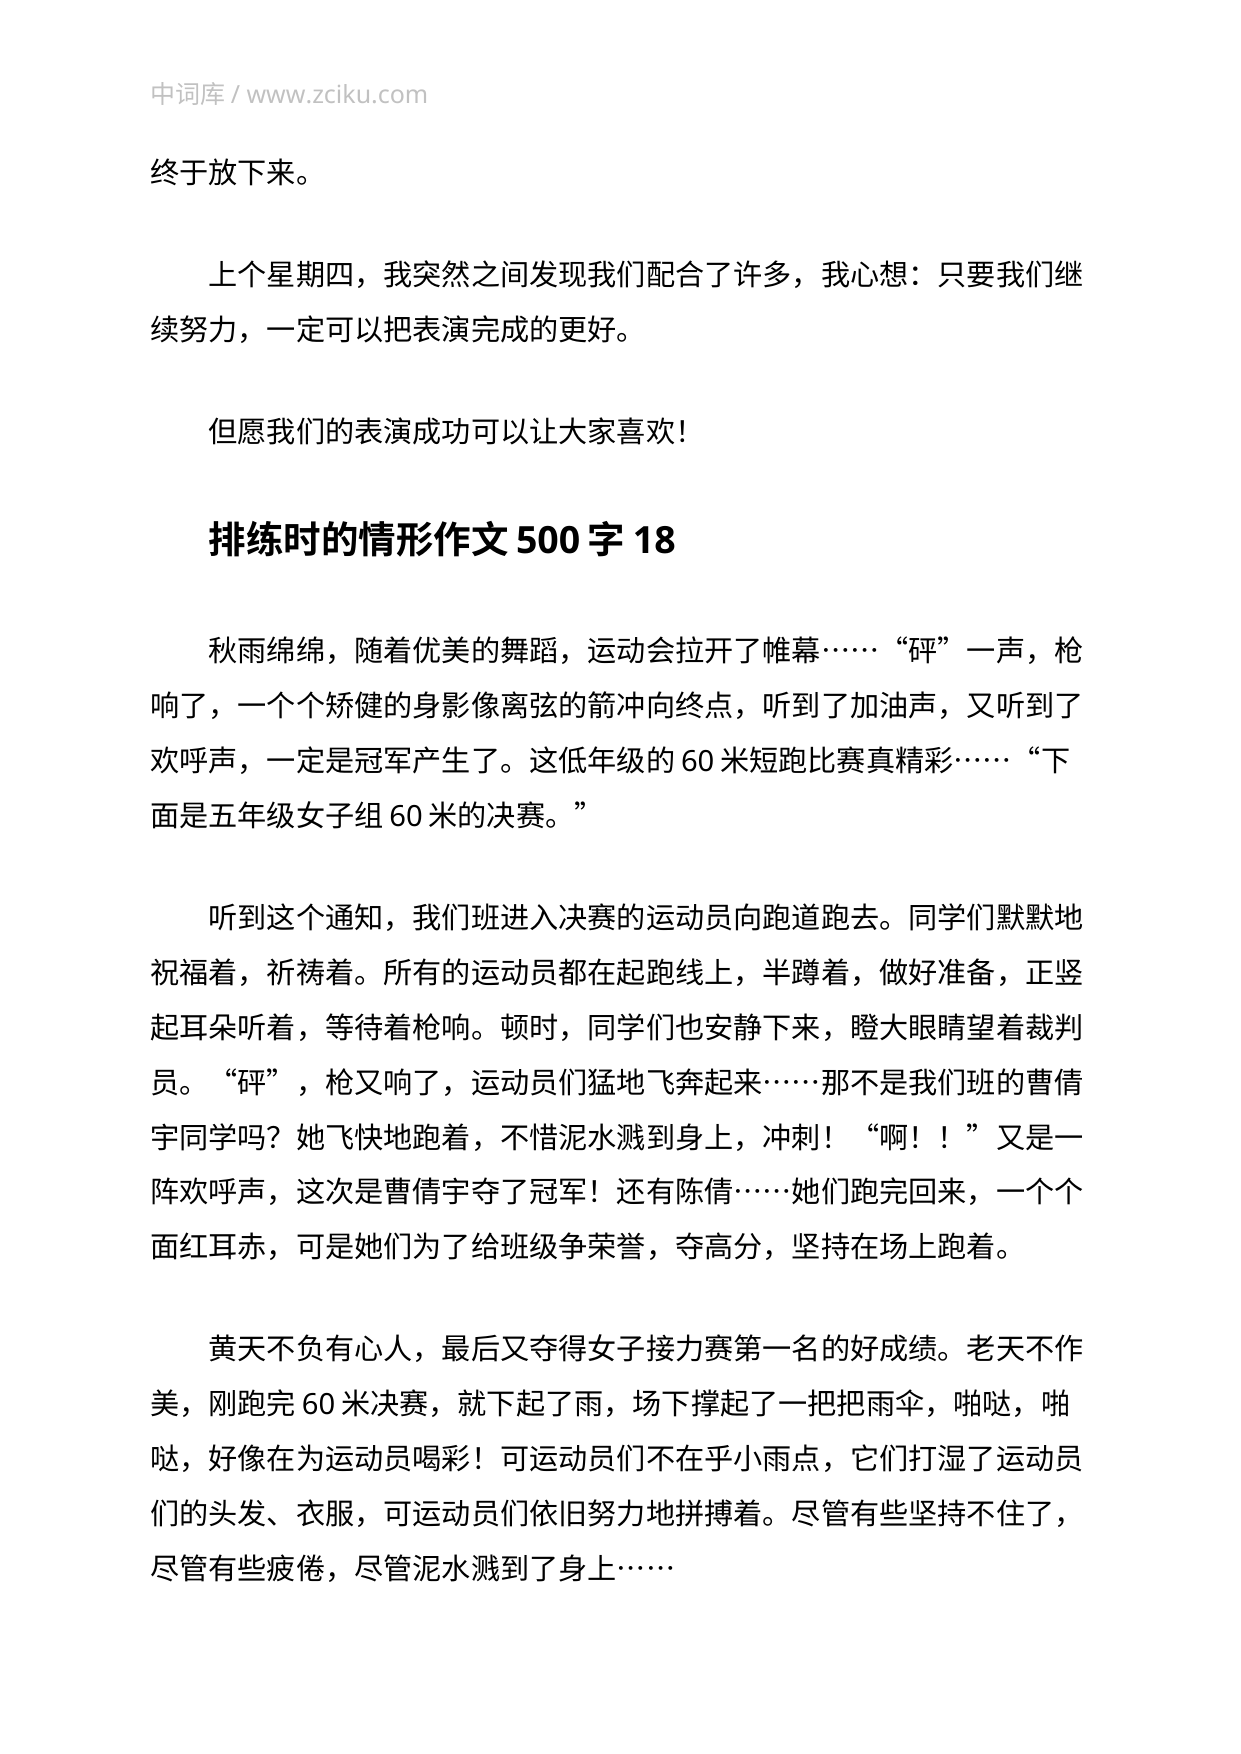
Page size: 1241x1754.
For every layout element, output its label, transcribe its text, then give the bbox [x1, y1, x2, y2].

text 排练时的情形作文500字18 [150, 510, 1090, 565]
text 上个星期四，我突然之间发现我们配合了许多，我心想：只要我们继续努力，一定可以把表演完成的更好。 [150, 252, 1090, 349]
text 秋雨绵绵，随着优美的舞蹈，运动会拉开了帷幕……“砰”一声，枪响了，一个个矫健的身影像离弦的箭冲向终点，听到了加油声，又听到了欢呼声，一定是冠军产生了。这低年级的60米短跑比赛真精彩……“下面是五年级女子组60米的决赛。” [150, 628, 1090, 835]
text 听到这个通知，我们班进入决赛的运动员向跑道跑去。同学们默默地祝福着，祈祷着。所有的运动员都在起跑线上，半蹲着，做好准备，正竖起耳朵听着，等待着枪响。顿时，同学们也安静下来，瞪大眼睛望着裁判员。“砰”，枪又响了，运动员们猛地飞奔起来……那不是我们班的曹倩宇同学吗？她飞快地跑着，不惜泥水溅到身上，冲刺！“啊！！”又是一阵欢呼声，这次是曹倩宇夺了冠军！还有陈倩……她们跑完回来，一个个面红耳赤，可是她们为了给班级争荣誉，夺高分，坚持在场上跑着。 [150, 894, 1090, 1266]
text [150, 150, 1090, 192]
text 但愿我们的表演成功可以让大家喜欢！ [150, 408, 1090, 451]
text 黄天不负有心人，最后又夺得女子接力赛第一名的好成绩。老天不作美，刚跑完60米决赛，就下起了雨，场下撑起了一把把雨伞，啪哒，啪哒，好像在为运动员喝彩！可运动员们不在乎小雨点，它们打湿了运动员们的头发、衣服，可运动员们依旧努力地拼搏着。尽管有些坚持不住了，尽管有些疲倦，尽管泥水溅到了身上…… [150, 1326, 1090, 1588]
